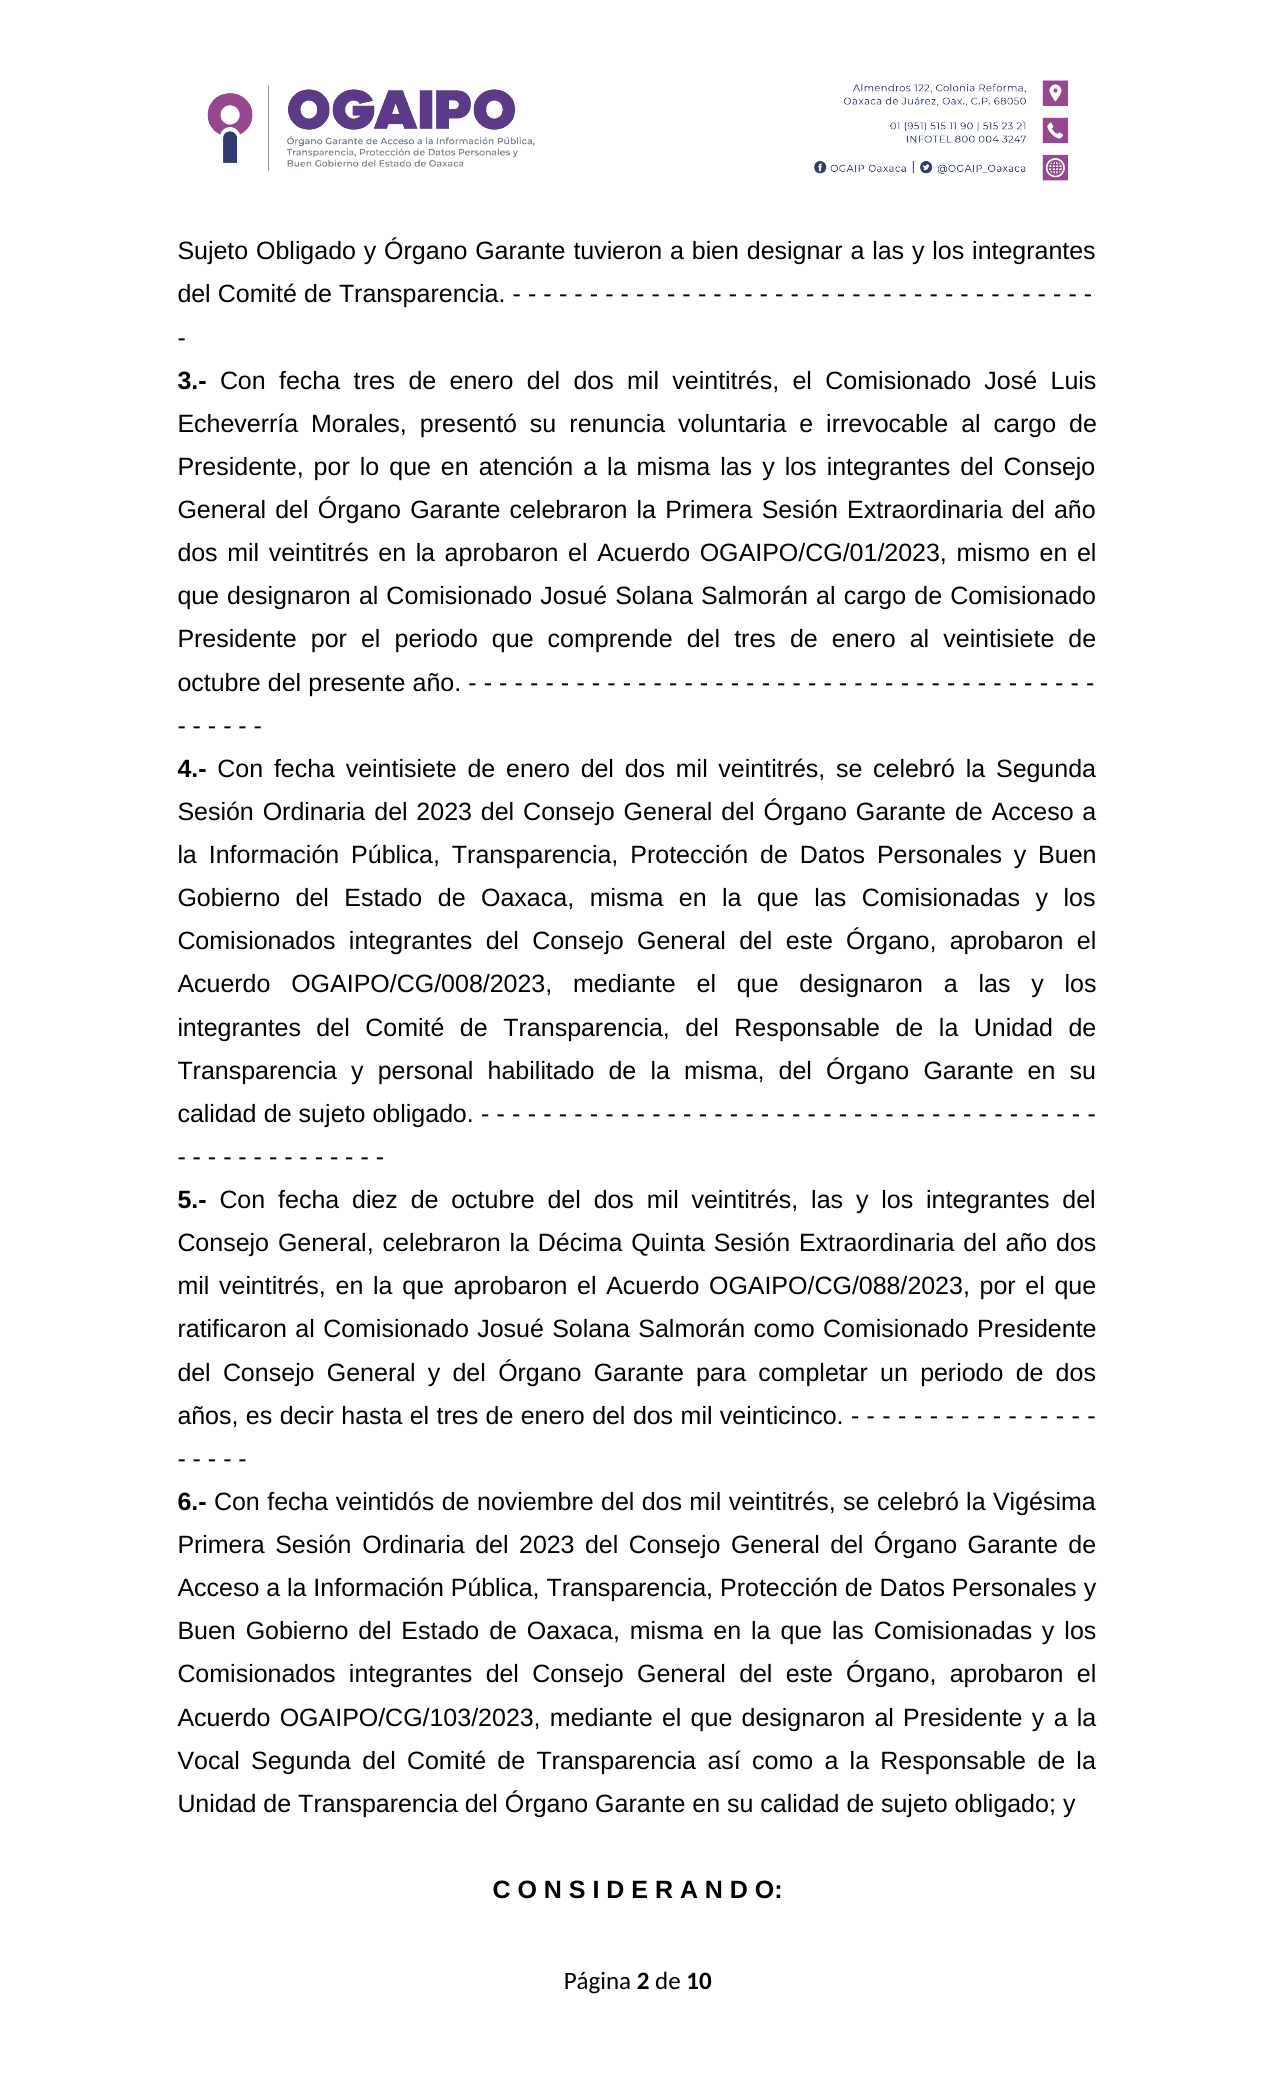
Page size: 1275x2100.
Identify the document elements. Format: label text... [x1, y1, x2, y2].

picture [131, 44, 1144, 213]
text 3.- Con fecha tres de enero del dos mil veintitrés, el Comisionado José Luis Echeverría Morales, presentó su renuncia voluntaria e irrevocable al cargo de Presidente, por lo que en atención a la misma las y los integrantes del Consejo General del Órgano Garante celebraron la Primera Sesión Extraordinaria del año dos mil veintitrés en la aprobaron el Acuerdo OGAIPO/CG/01/2023, mismo en el que designaron al Comisionado Josué Solana Salmorán al cargo de Comisionado Presidente por el periodo que comprende del tres de enero al veintisiete de octubre del presente año. - - - - - - - - - - - - - - - - - - - - - - - - - - - - - - - - - - - - - - - - - - - - - - - [177, 366, 1098, 739]
text 5.- Con fecha diez de octubre del dos mil veintitrés, las y los integrantes del Consejo General, celebraron la Décima Quinta Sesión Extraordinaria del año dos mil veintitrés, en la que aprobaron el Acuerdo OGAIPO/CG/088/2023, por el que ratificaron al Comisionado Josué Solana Salmorán como Comisionado Presidente del Consejo General y del Órgano Garante para completar un periodo de dos años, es decir hasta el tres de enero del dos mil veinticinco. - - - - - - - - - - - - - - - - - - - - - [177, 1185, 1098, 1472]
text C O N S I D E R A N D O: [177, 1875, 1098, 1904]
text 6.- Con fecha veintidós de noviembre del dos mil veintitrés, se celebró la Vigésima Primera Sesión Ordinaria del 2023 del Consejo General del Órgano Garante de Acceso a la Información Pública, Transparencia, Protección de Datos Personales y Buen Gobierno del Estado de Oaxaca, misma en la que las Comisionadas y los Comisionados integrantes del Consejo General del este Órgano, aprobaron el Acuerdo OGAIPO/CG/103/2023, mediante el que designaron al Presidente y a la Vocal Segunda del Comité de Transparencia así como a la Responsable de la Unidad de Transparencia del Órgano Garante en su calidad de sujeto obligado; y [177, 1487, 1098, 1817]
text 4.- Con fecha veintisiete de enero del dos mil veintitrés, se celebró la Segunda Sesión Ordinaria del 2023 del Consejo General del Órgano Garante de Acceso a la Información Pública, Transparencia, Protección de Datos Personales y Buen Gobierno del Estado de Oaxaca, misma en la que las Comisionadas y los Comisionados integrantes del Consejo General del este Órgano, aprobaron el Acuerdo OGAIPO/CG/008/2023, mediante el que designaron a las y los integrantes del Comité de Transparencia, del Responsable de la Unidad de Transparencia y personal habilitado de la misma, del Órgano Garante en su calidad de sujeto obligado. - - - - - - - - - - - - - - - - - - - - - - - - - - - - - - - - - - - - - - - - - - - - - - - - - - - - - - [177, 754, 1098, 1171]
